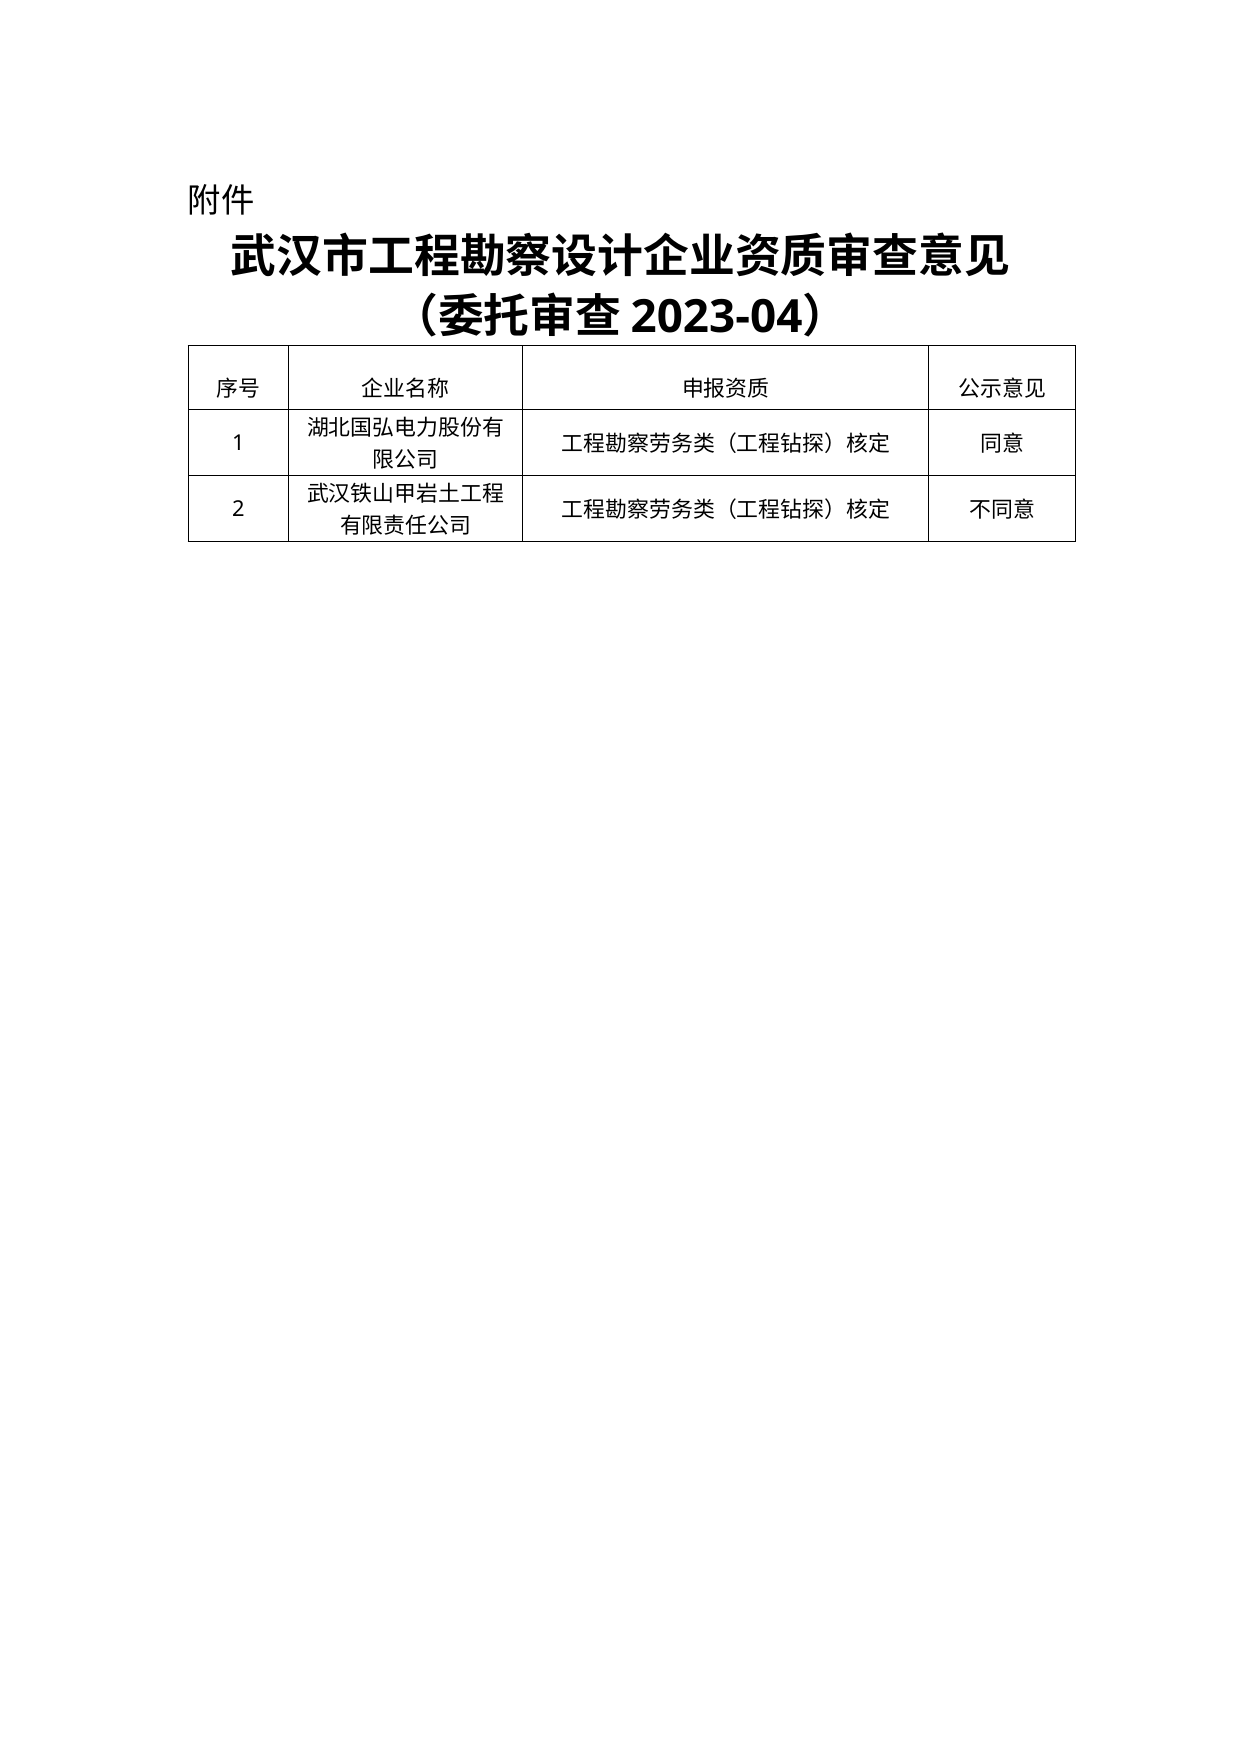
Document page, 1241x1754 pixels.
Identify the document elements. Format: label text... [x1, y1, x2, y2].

table_cell 湖北国弘电力股份有限公司 [289, 410, 522, 474]
table_cell 2 [189, 476, 288, 541]
text 附件 [187, 162, 1053, 224]
table_cell 1 [189, 410, 288, 474]
table_header 序号 [189, 346, 288, 408]
table_header 申报资质 [523, 346, 928, 408]
text 武汉市工程勘察设计企业资质审查意见 [187, 224, 1053, 285]
table_header 企业名称 [289, 346, 522, 408]
table_cell 武汉铁山甲岩土工程有限责任公司 [289, 476, 522, 541]
table_cell 不同意 [929, 476, 1075, 541]
table_header 公示意见 [929, 346, 1075, 408]
table_cell 同意 [929, 410, 1075, 474]
table_cell 工程勘察劳务类（工程钻探）核定 [523, 410, 928, 474]
table_cell 工程勘察劳务类（工程钻探）核定 [523, 476, 928, 541]
text （委托审查2023-04） [187, 285, 1053, 345]
